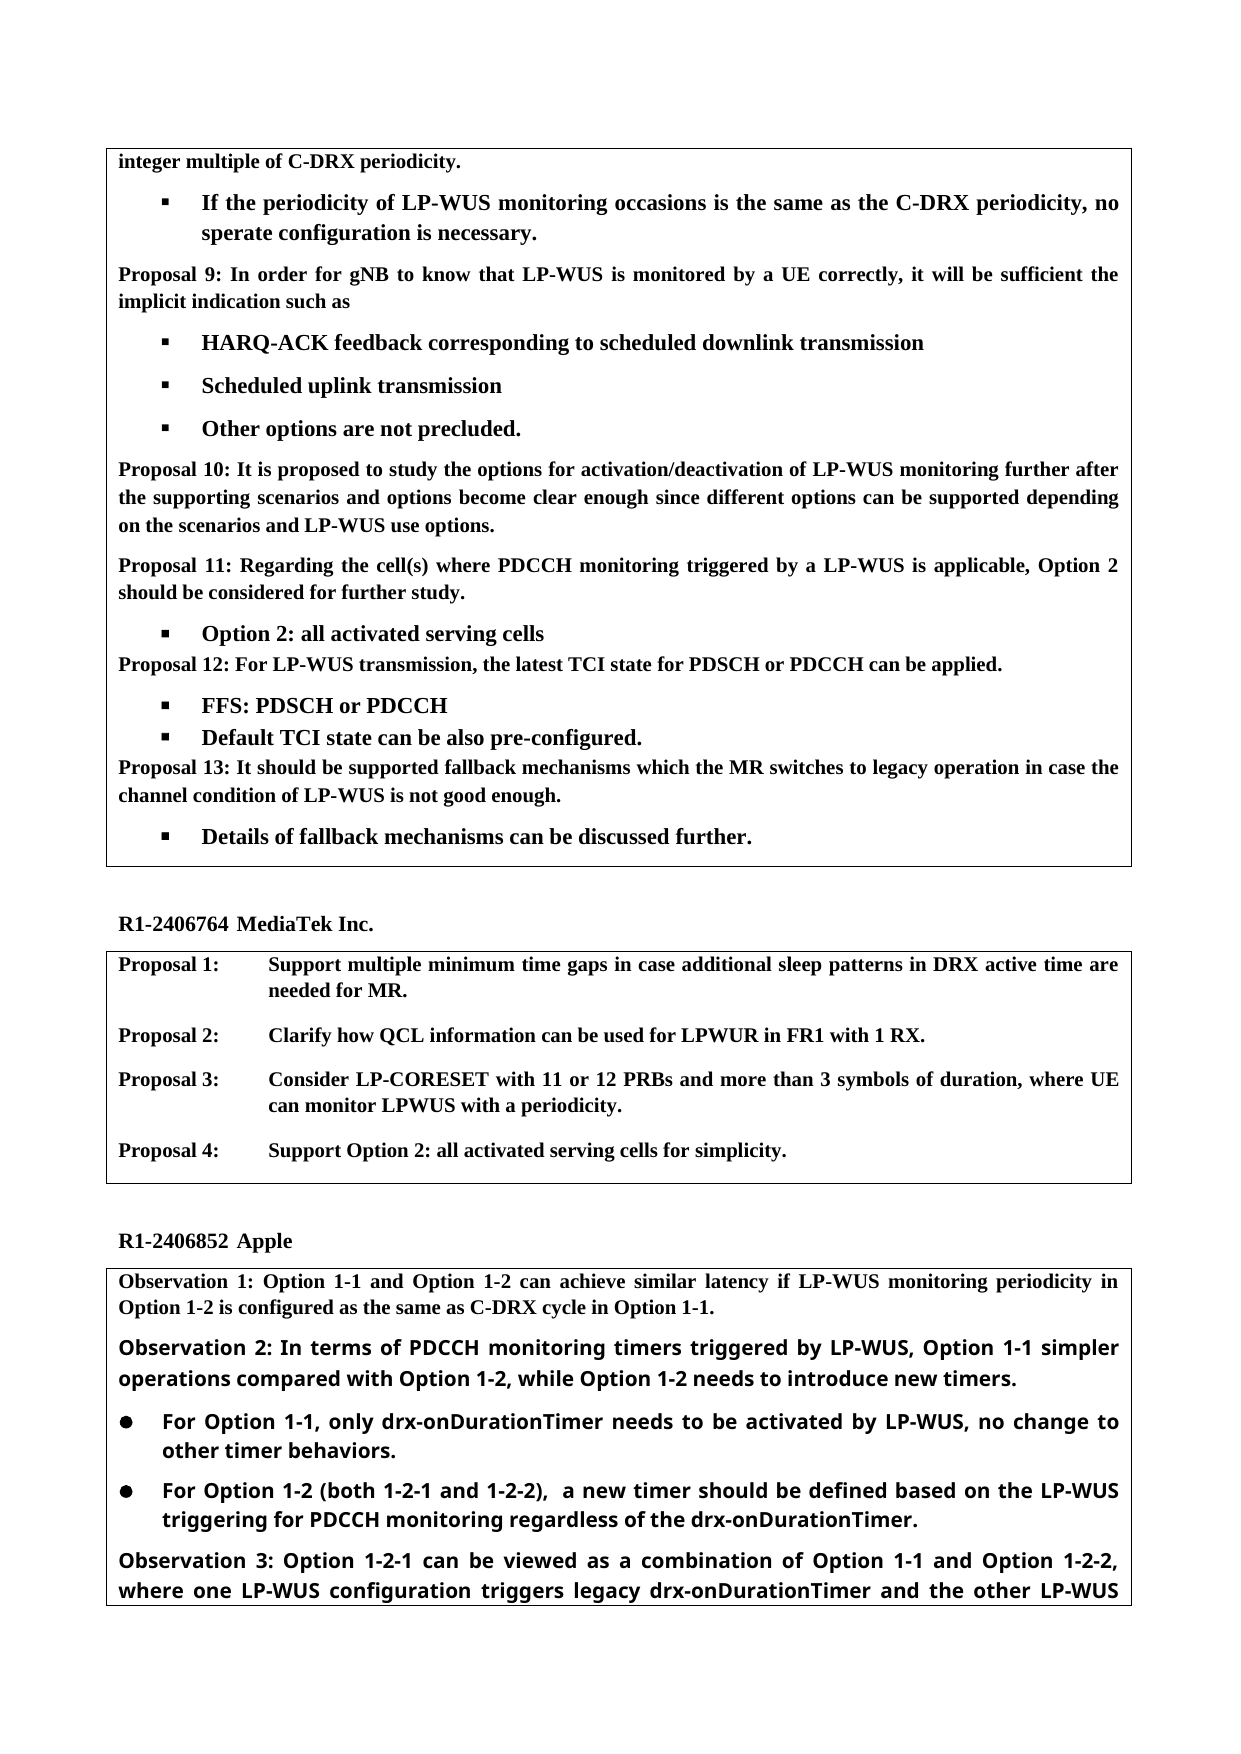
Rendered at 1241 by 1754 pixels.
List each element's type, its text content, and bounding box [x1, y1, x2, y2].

table_header Proposal 1: Support multiple minimum time gaps in case additional sleep patterns in DRX active time are needed for MR. Proposal 2: Clarify how QCL information can be used for LPWUR in FR1 with 1 RX. Proposal 3: Consider LP-CORESET with 11 or 12 PRBs and more than 3 symbols of duration, where UE can monitor LPWUS with a periodicity. Proposal 4: Support Option 2: all activated serving cells for simplicity. [107, 952, 1131, 1183]
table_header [107, 149, 1131, 866]
subtitle R1-2406764 MediaTek Inc. [118, 911, 1122, 937]
subtitle R1-2406852 Apple [118, 1228, 1122, 1254]
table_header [107, 1269, 1131, 1605]
